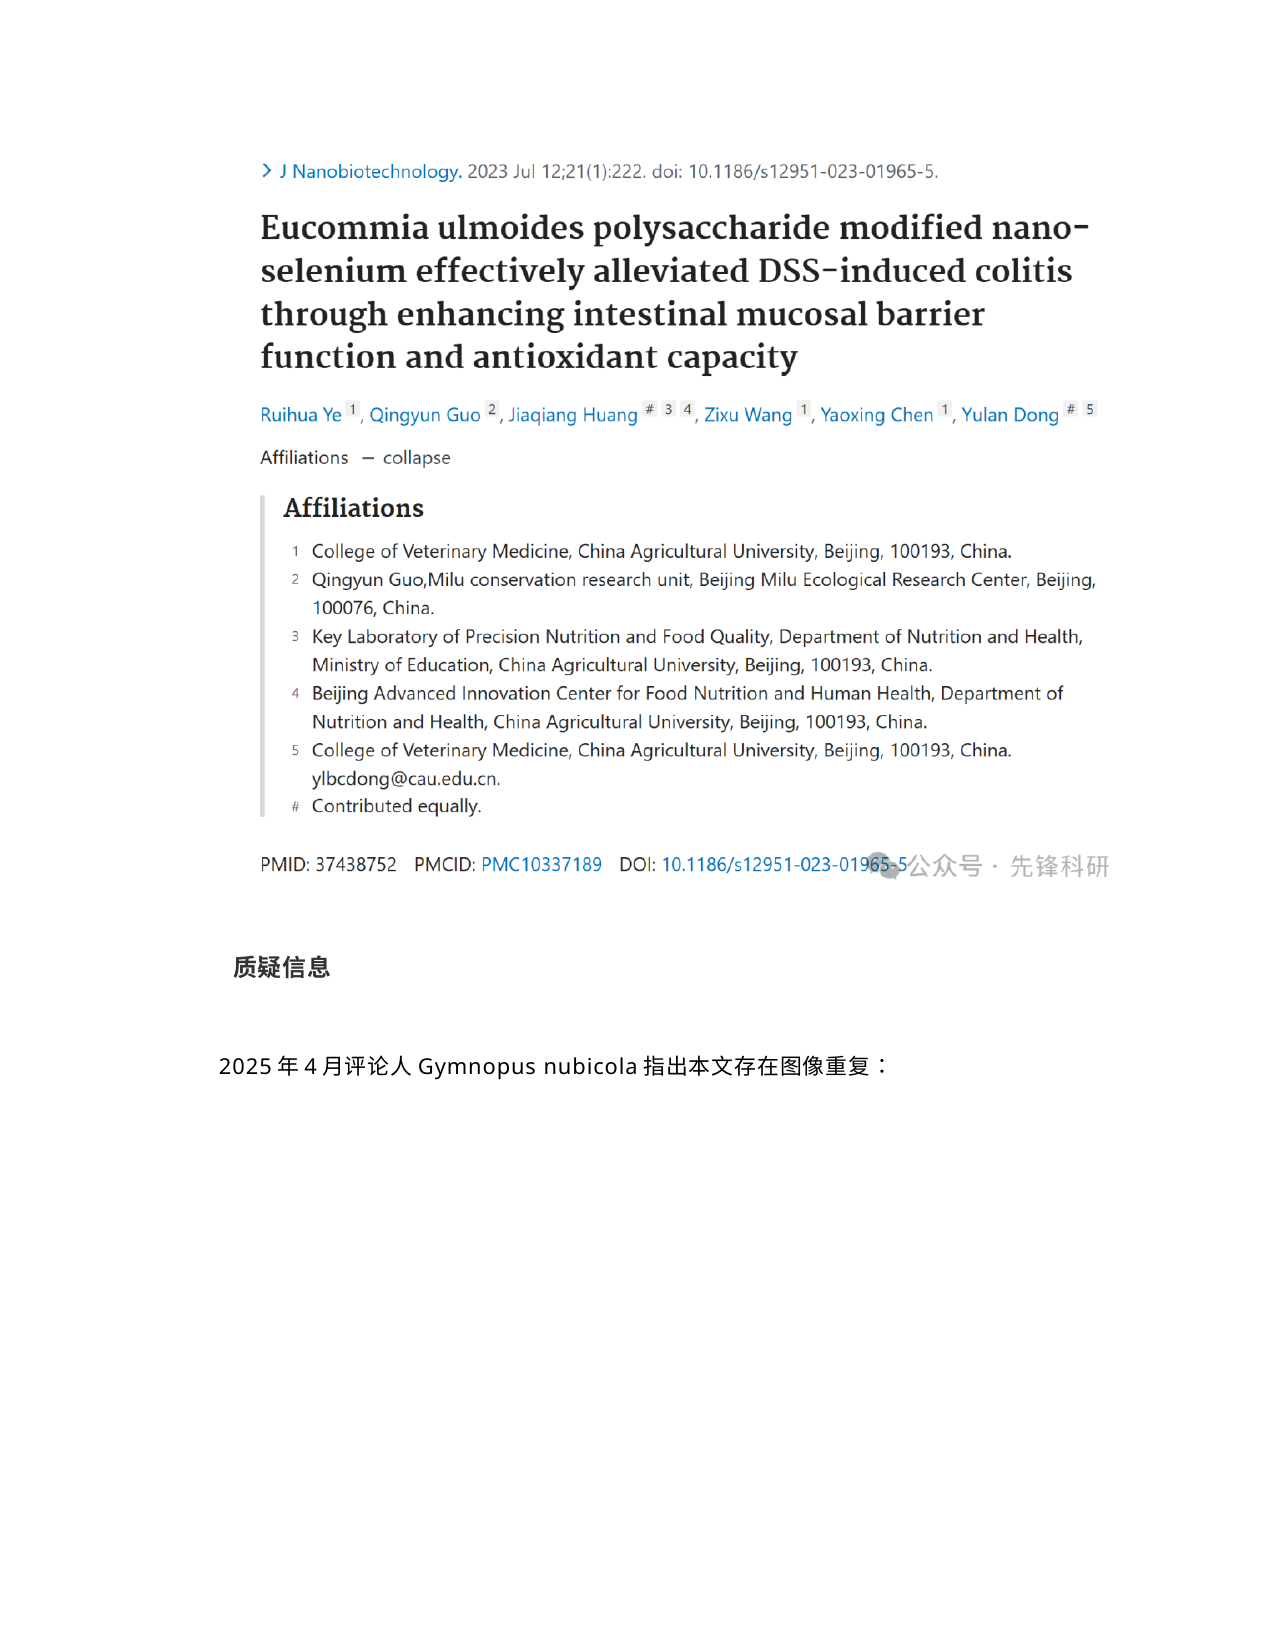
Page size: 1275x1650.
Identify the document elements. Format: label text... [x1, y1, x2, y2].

text 2025年4月评论人Gymnopus nubicola指出本文存在图像重复： [219, 1041, 1056, 1081]
text 质疑信息 [233, 943, 1042, 983]
picture [237, 150, 1138, 902]
